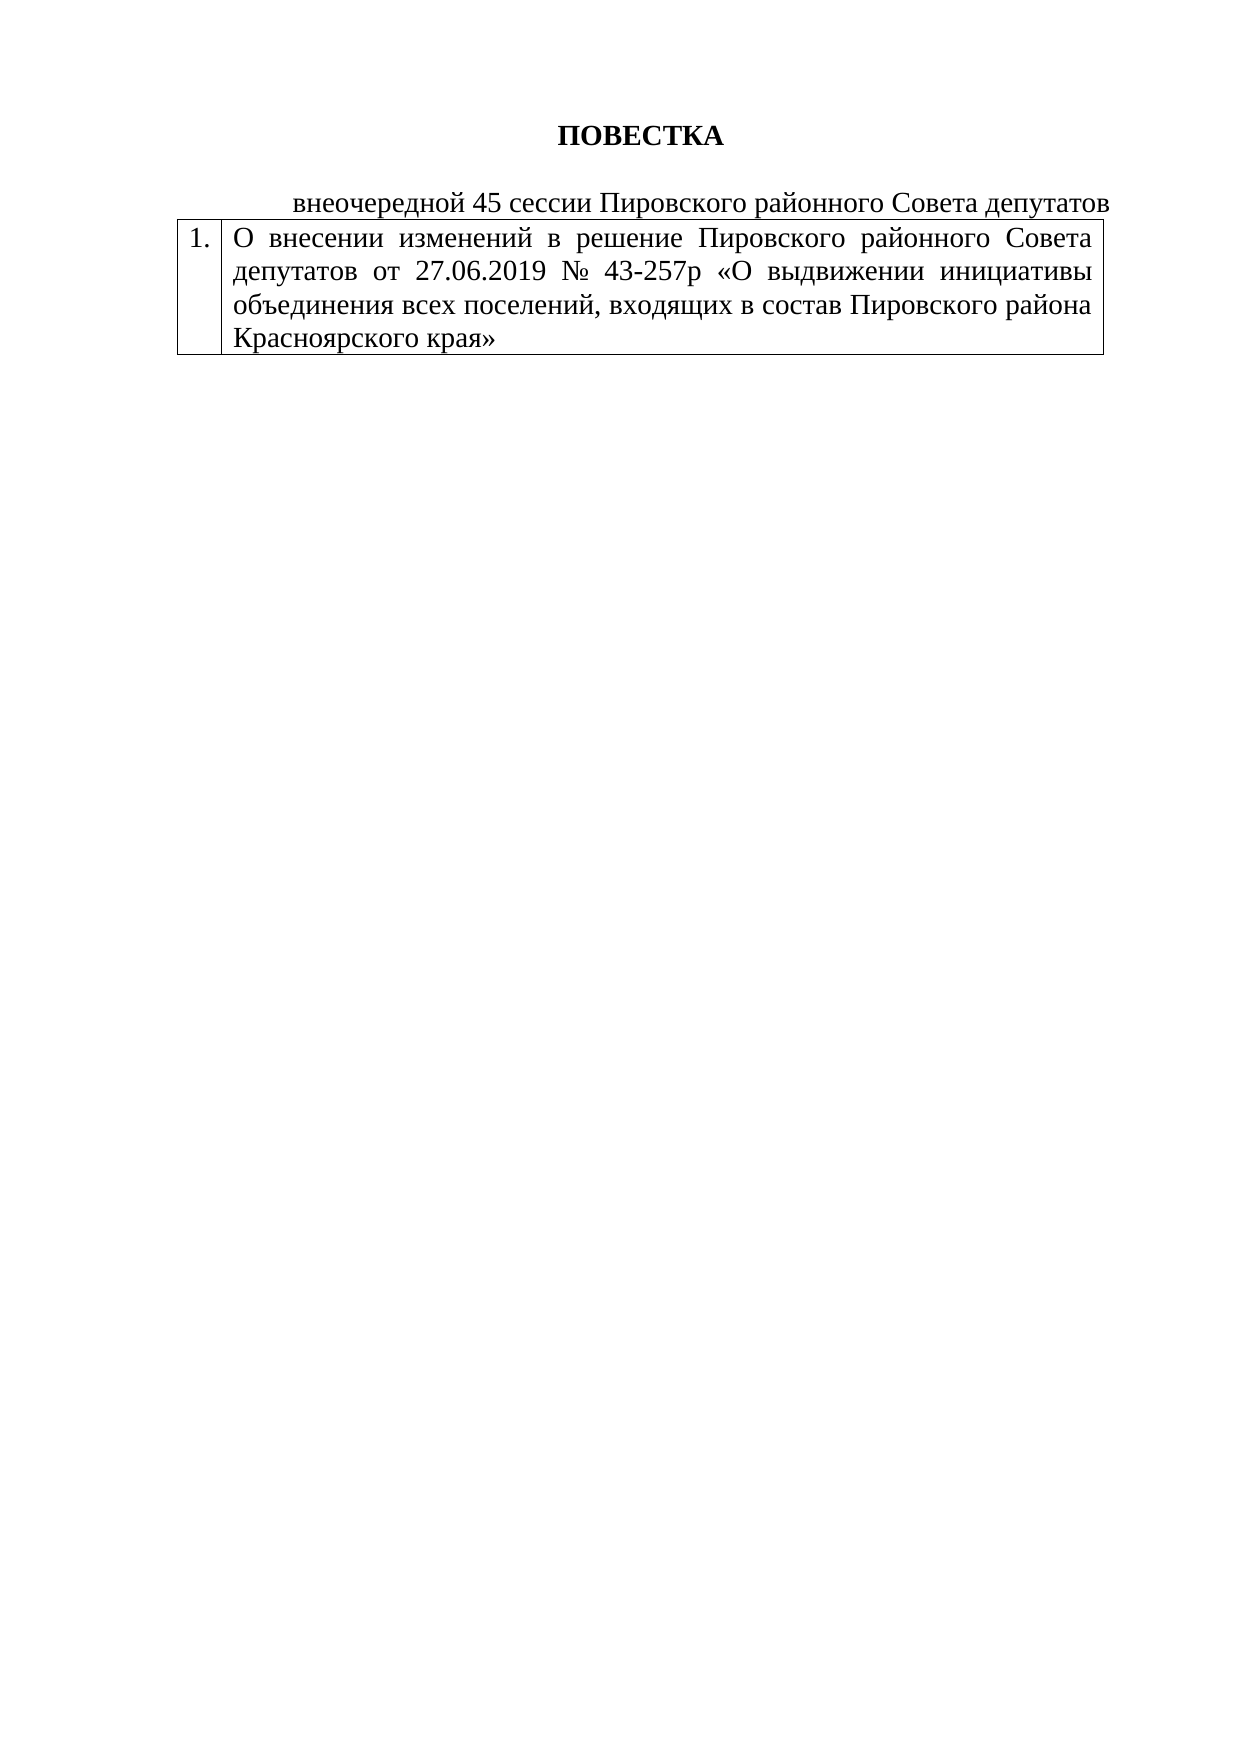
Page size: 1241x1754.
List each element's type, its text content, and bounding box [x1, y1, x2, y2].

text ПОВЕСТКА [177, 118, 1152, 152]
table_header 1. [178, 220, 221, 354]
text внеочередной 45 сессии Пировского районного Совета депутатов [177, 185, 1152, 219]
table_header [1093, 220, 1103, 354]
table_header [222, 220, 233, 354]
